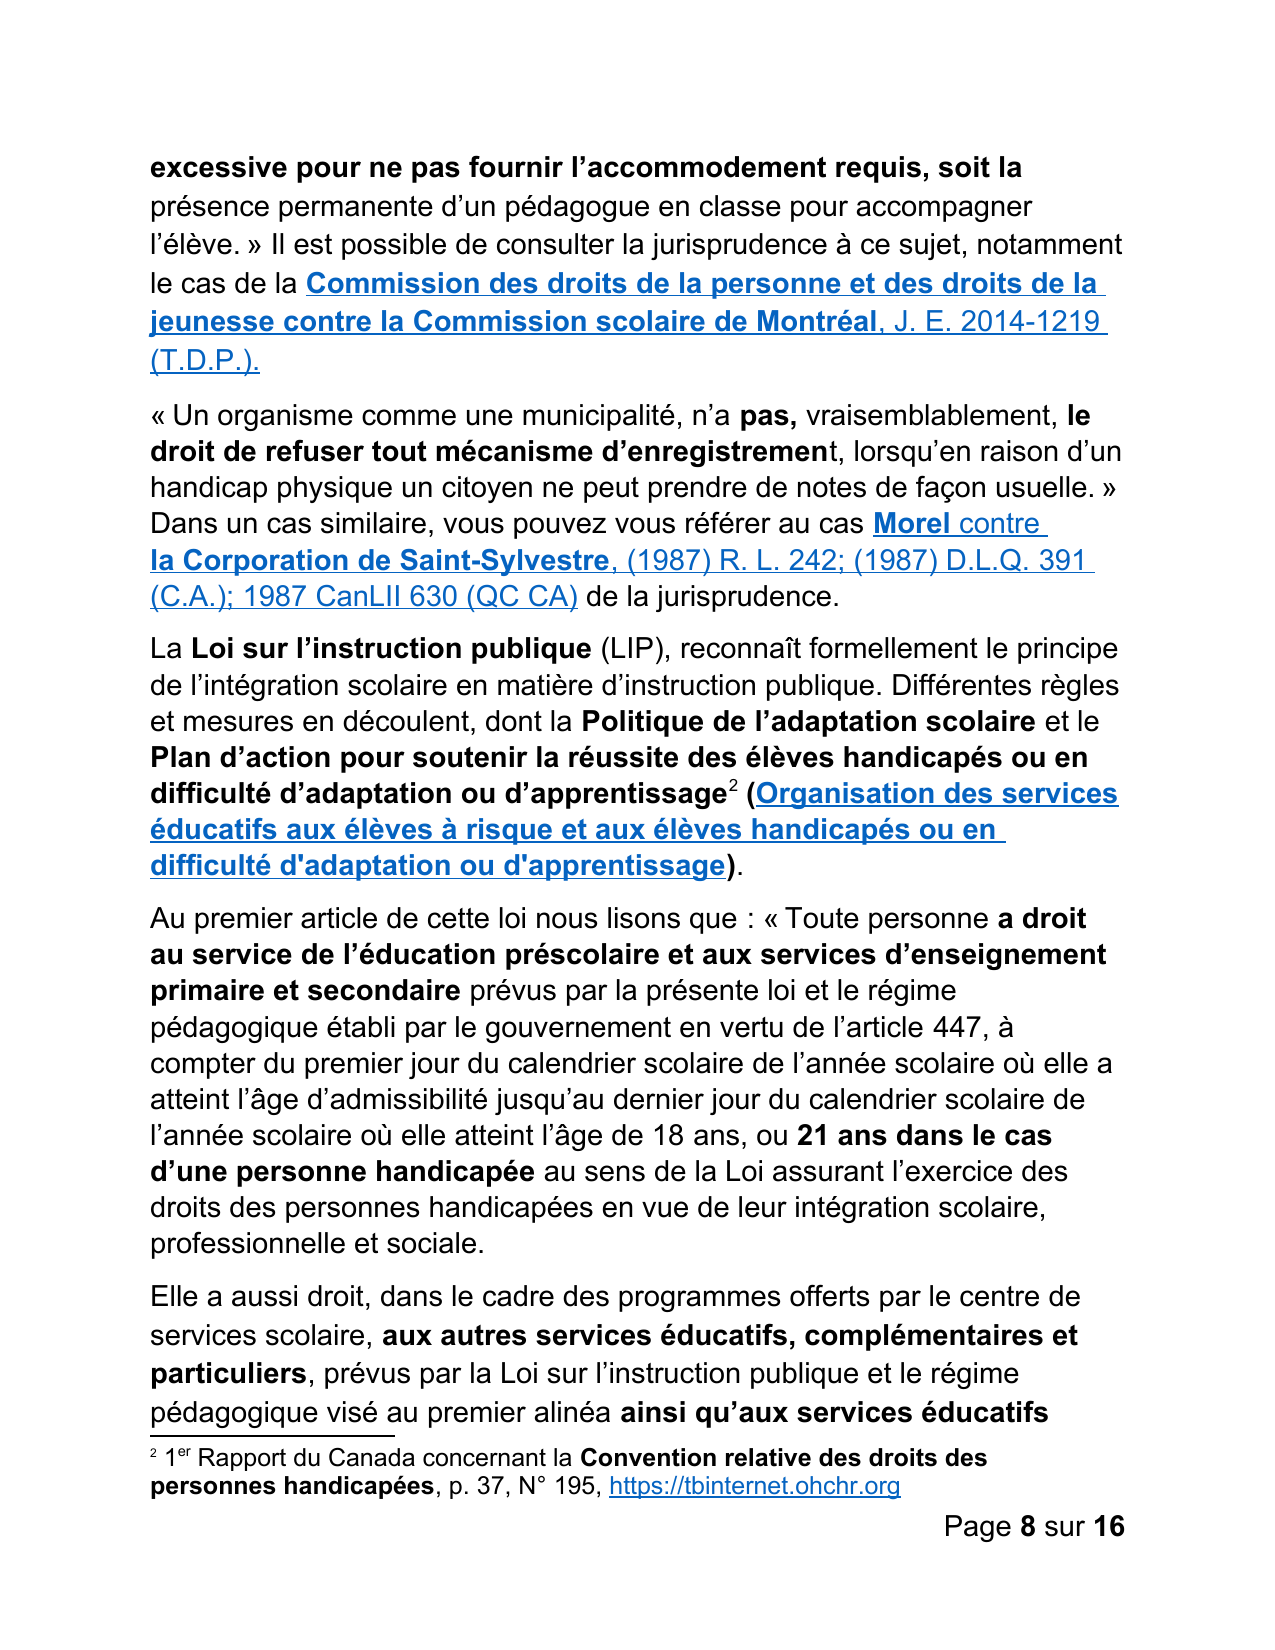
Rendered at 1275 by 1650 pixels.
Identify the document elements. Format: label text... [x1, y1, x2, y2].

text La Loi sur l’instruction publique (LIP), reconnaît formellement le principe de l’intégration scolaire en matière d’instruction publique. Différentes règles et mesures en découlent, dont la Politique de l’adaptation scolaire et le Plan d’action pour soutenir la réussite des élèves handicapés ou en difficulté d’adaptation ou d’apprentissage (Organisation des services éducatifs aux élèves à risque et aux élèves handicapés ou en difficulté d'adaptation ou d'apprentissage). [150, 631, 1125, 882]
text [150, 1279, 1125, 1428]
text Au premier article de cette loi nous lisons que : « Toute personne a droit au service de l’éducation préscolaire et aux services d’enseignement primaire et secondaire prévus par la présente loi et le régime pédagogique établi par le gouvernement en vertu de l’article 447, à compter du premier jour du calendrier scolaire de l’année scolaire où elle a atteint l’âge d’admissibilité jusqu’au dernier jour du calendrier scolaire de l’année scolaire où elle atteint l’âge de 18 ans, ou 21 ans dans le cas d’une personne handicapée au sens de la Loi assurant l’exercice des droits des personnes handicapées en vue de leur intégration scolaire, professionnelle et sociale. [150, 901, 1125, 1260]
text « Un organisme comme une municipalité, n’a pas, vraisemblablement, le droit de refuser tout mécanisme d’enregistrement, lorsqu’en raison d’un handicap physique un citoyen ne peut prendre de notes de façon usuelle. » Dans un cas similaire, vous pouvez vous référer au cas Morel contre la Corporation de Saint-Sylvestre, (1987) R. L. 242; (1987) D.L.Q. 391 (C.A.); 1987 CanLII 630 (QC CA) de la jurisprudence. [150, 398, 1125, 612]
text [150, 150, 1125, 376]
